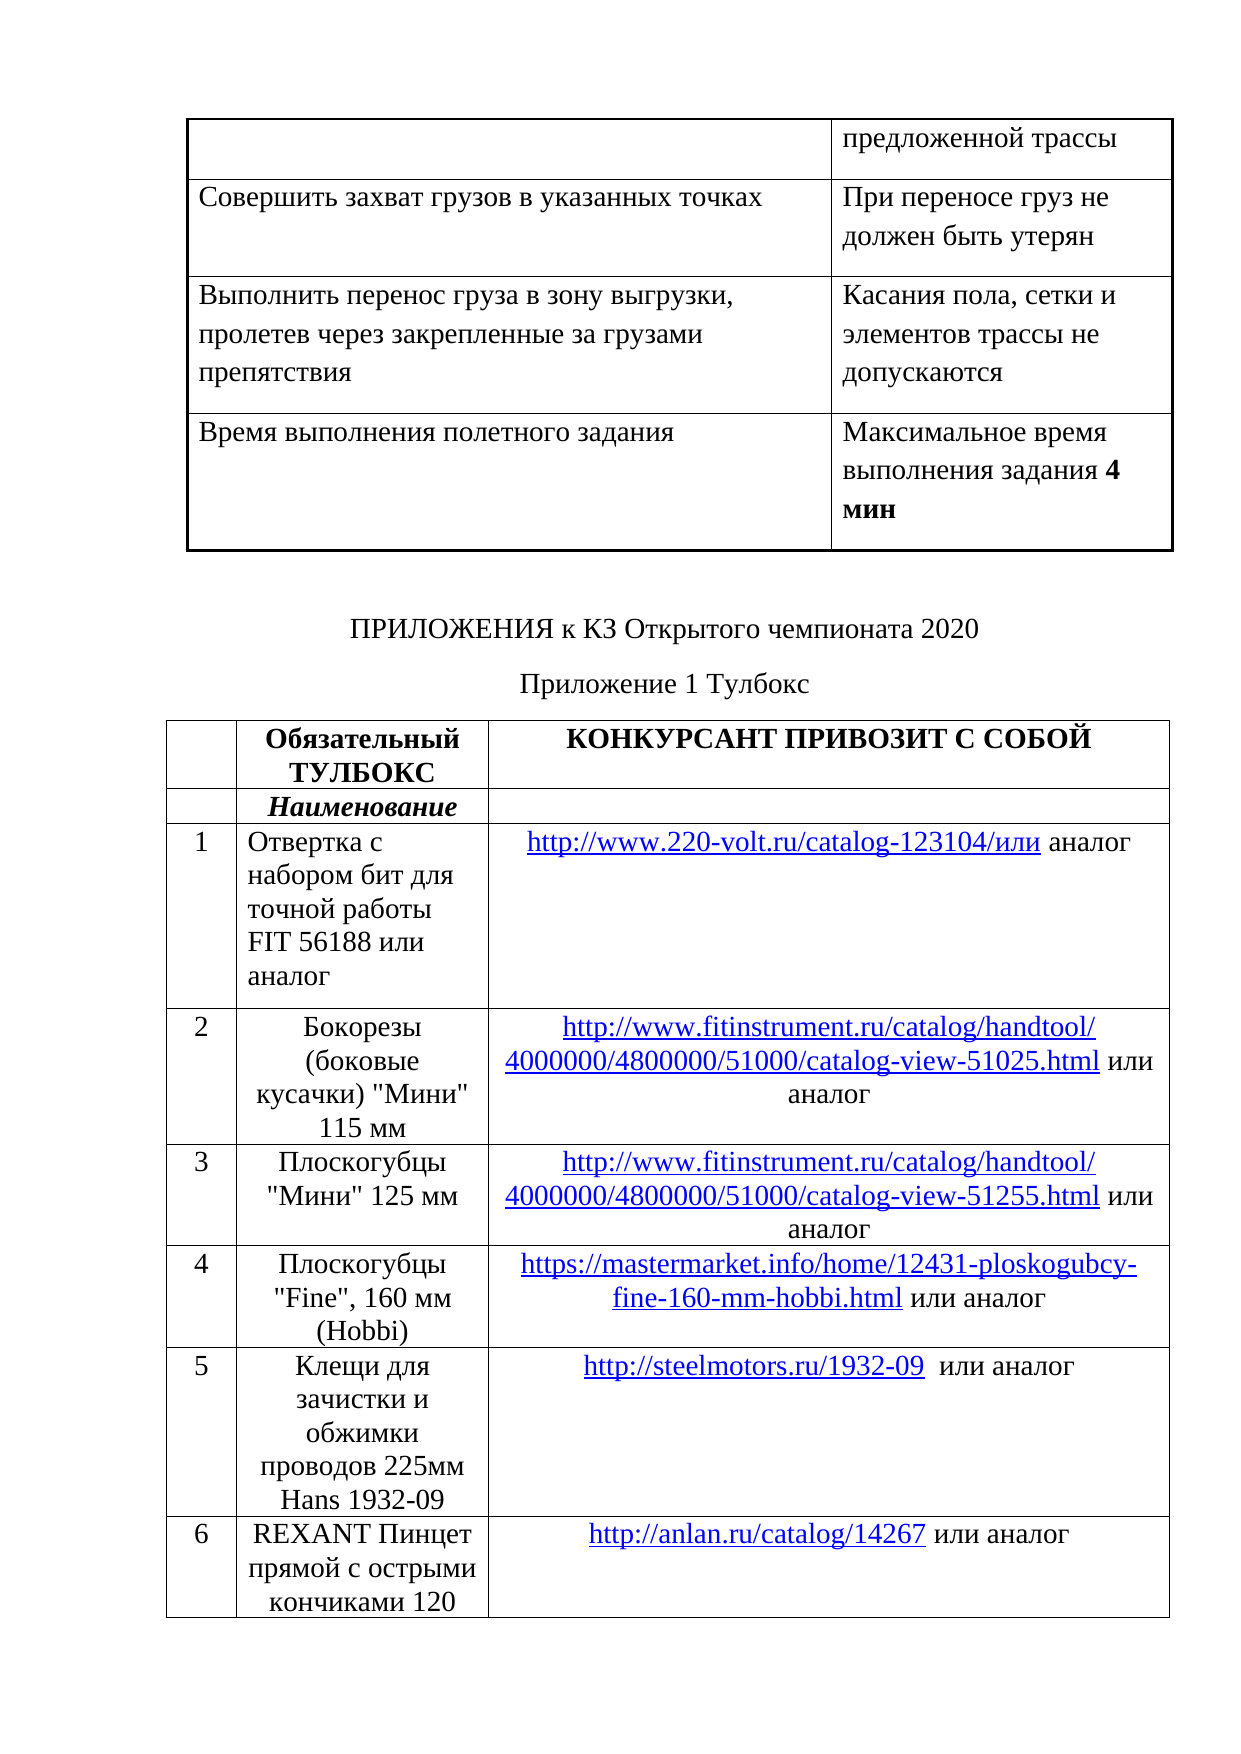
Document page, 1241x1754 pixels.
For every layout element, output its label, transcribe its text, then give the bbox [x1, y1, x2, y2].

table_cell Наименование [237, 789, 488, 823]
table_cell Максимальное время выполнения задания 4 мин [832, 414, 1171, 549]
table_cell http://steelmotors.ru/1932-09 или аналог [489, 1348, 1169, 1516]
table_cell Время выполнения полетного задания [189, 414, 831, 549]
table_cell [189, 120, 831, 178]
table_header КОНКУРСАНТ ПРИВОЗИТ С СОБОЙ [489, 721, 1169, 788]
table_cell 6 [167, 1517, 236, 1617]
table_header Обязательный ТУЛБОКС [237, 721, 488, 788]
table_cell http://www.220-volt.ru/catalog-123104/или аналог [489, 824, 1169, 1008]
table_cell 3 [167, 1145, 236, 1245]
table_cell 5 [167, 1348, 236, 1516]
table_cell При переносе груз не должен быть утерян [832, 180, 1171, 276]
table_cell Совершить захват грузов в указанных точках [189, 180, 831, 276]
table_cell Касания пола, сетки и элементов трассы не допускаются [832, 277, 1171, 413]
table_cell 2 [167, 1009, 236, 1143]
table_cell Плоскогубцы "Fine", 160 мм (Hobbi) [237, 1246, 488, 1347]
text Приложение 1 Тулбокс [177, 666, 1152, 699]
table_cell [489, 789, 1169, 823]
table_cell http://www.fitinstrument.ru/catalog/handtool/4000000/4800000/51000/catalog-view-51025.html или аналог [489, 1009, 1169, 1143]
table_cell 1 [167, 824, 236, 1008]
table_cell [832, 120, 1171, 178]
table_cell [237, 1517, 488, 1617]
table_header [167, 721, 236, 788]
text ПРИЛОЖЕНИЯ к КЗ Открытого чемпионата 2020 [177, 611, 1152, 645]
table_cell Выполнить перенос груза в зону выгрузки, пролетев через закрепленные за грузами препятствия [189, 277, 831, 413]
table_cell Плоскогубцы "Мини" 125 мм [237, 1145, 488, 1245]
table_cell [489, 1517, 1169, 1617]
table_cell 4 [167, 1246, 236, 1347]
table_cell https://mastermarket.info/home/12431-ploskogubcy-fine-160-mm-hobbi.html или аналог [489, 1246, 1169, 1347]
table_cell Бокорезы (боковые кусачки) "Мини" 115 мм [237, 1009, 488, 1143]
table_cell http://www.fitinstrument.ru/catalog/handtool/4000000/4800000/51000/catalog-view-51255.html или аналог [489, 1145, 1169, 1245]
table_cell [167, 789, 236, 823]
table_cell Отвертка с набором бит для точной работы FIT 56188 или аналог [237, 824, 488, 1008]
table_cell Клещи для зачистки и обжимки проводов 225мм Hans 1932-09 [237, 1348, 488, 1516]
